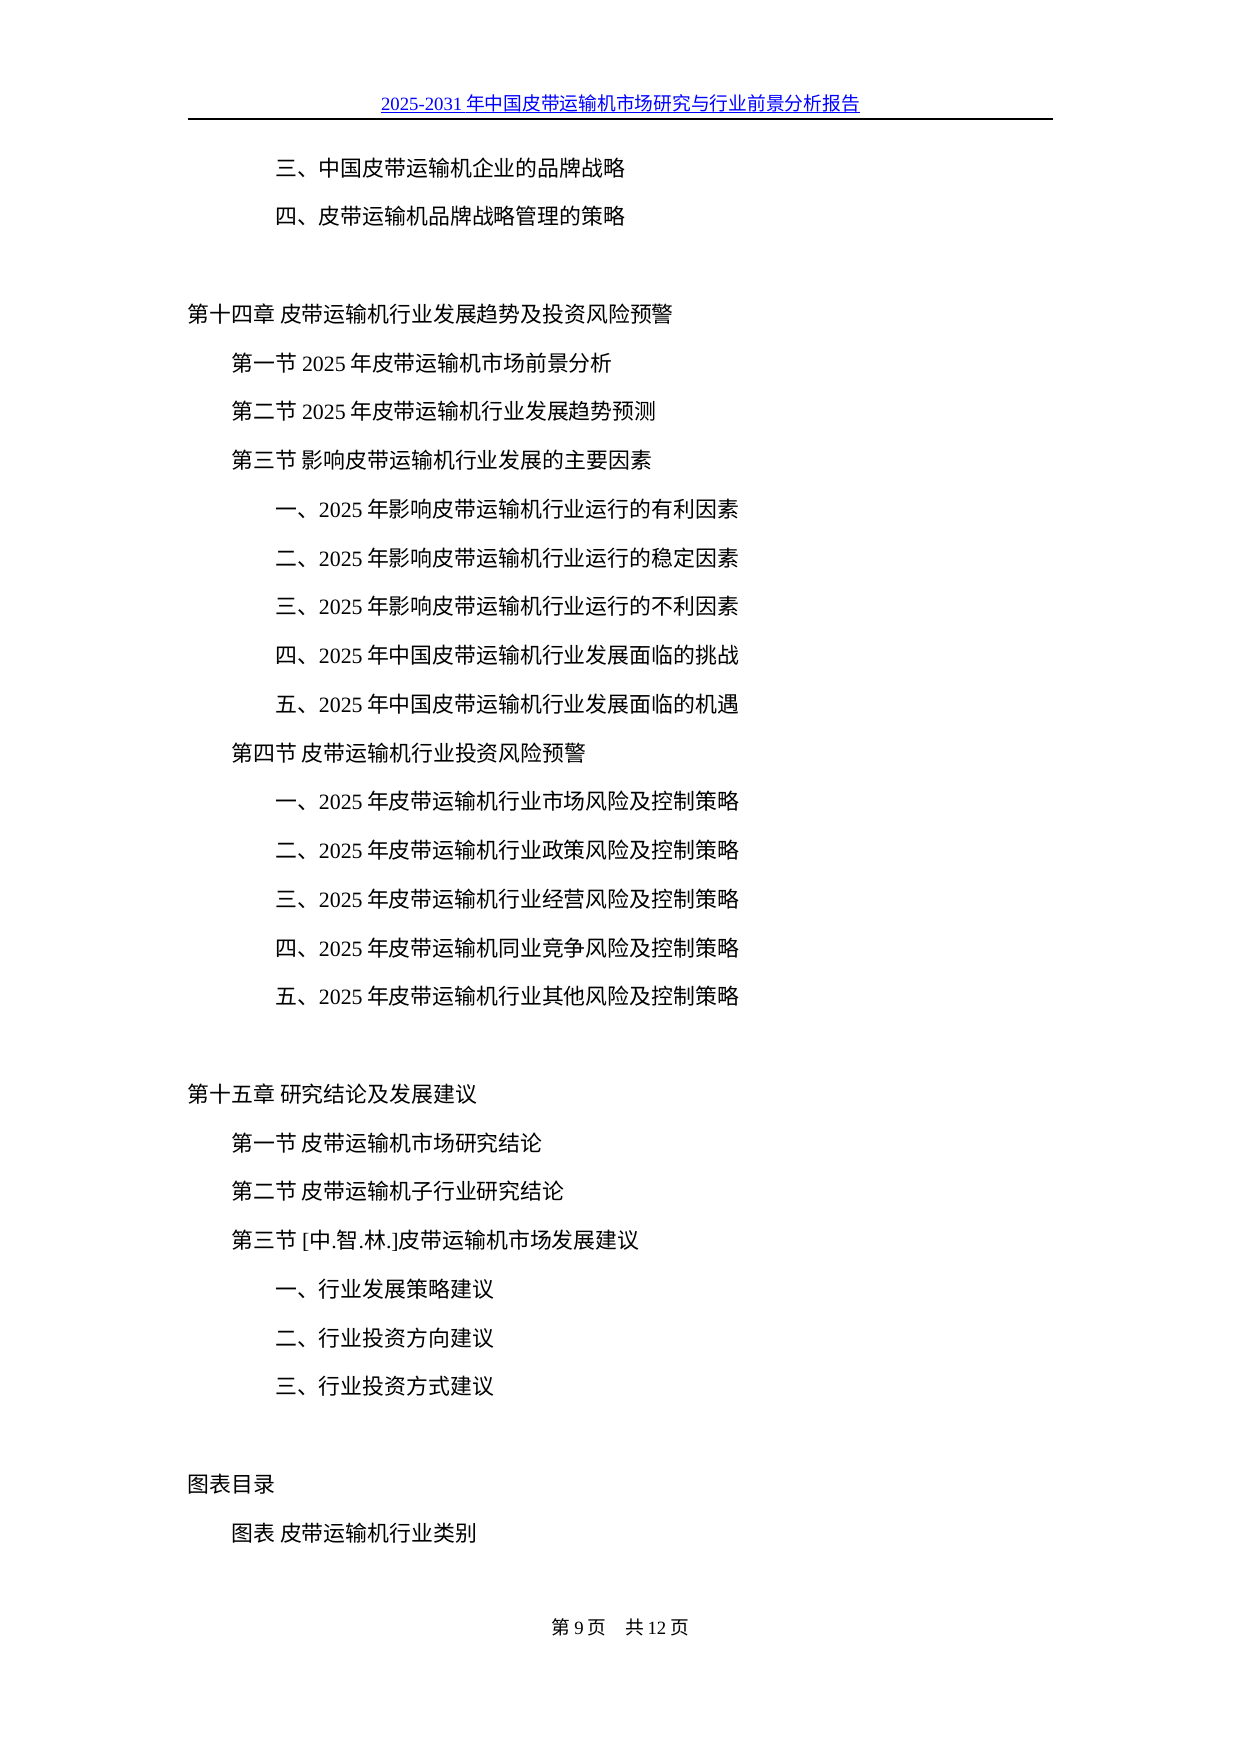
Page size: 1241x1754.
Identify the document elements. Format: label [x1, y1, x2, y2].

text [187, 150, 1053, 1548]
